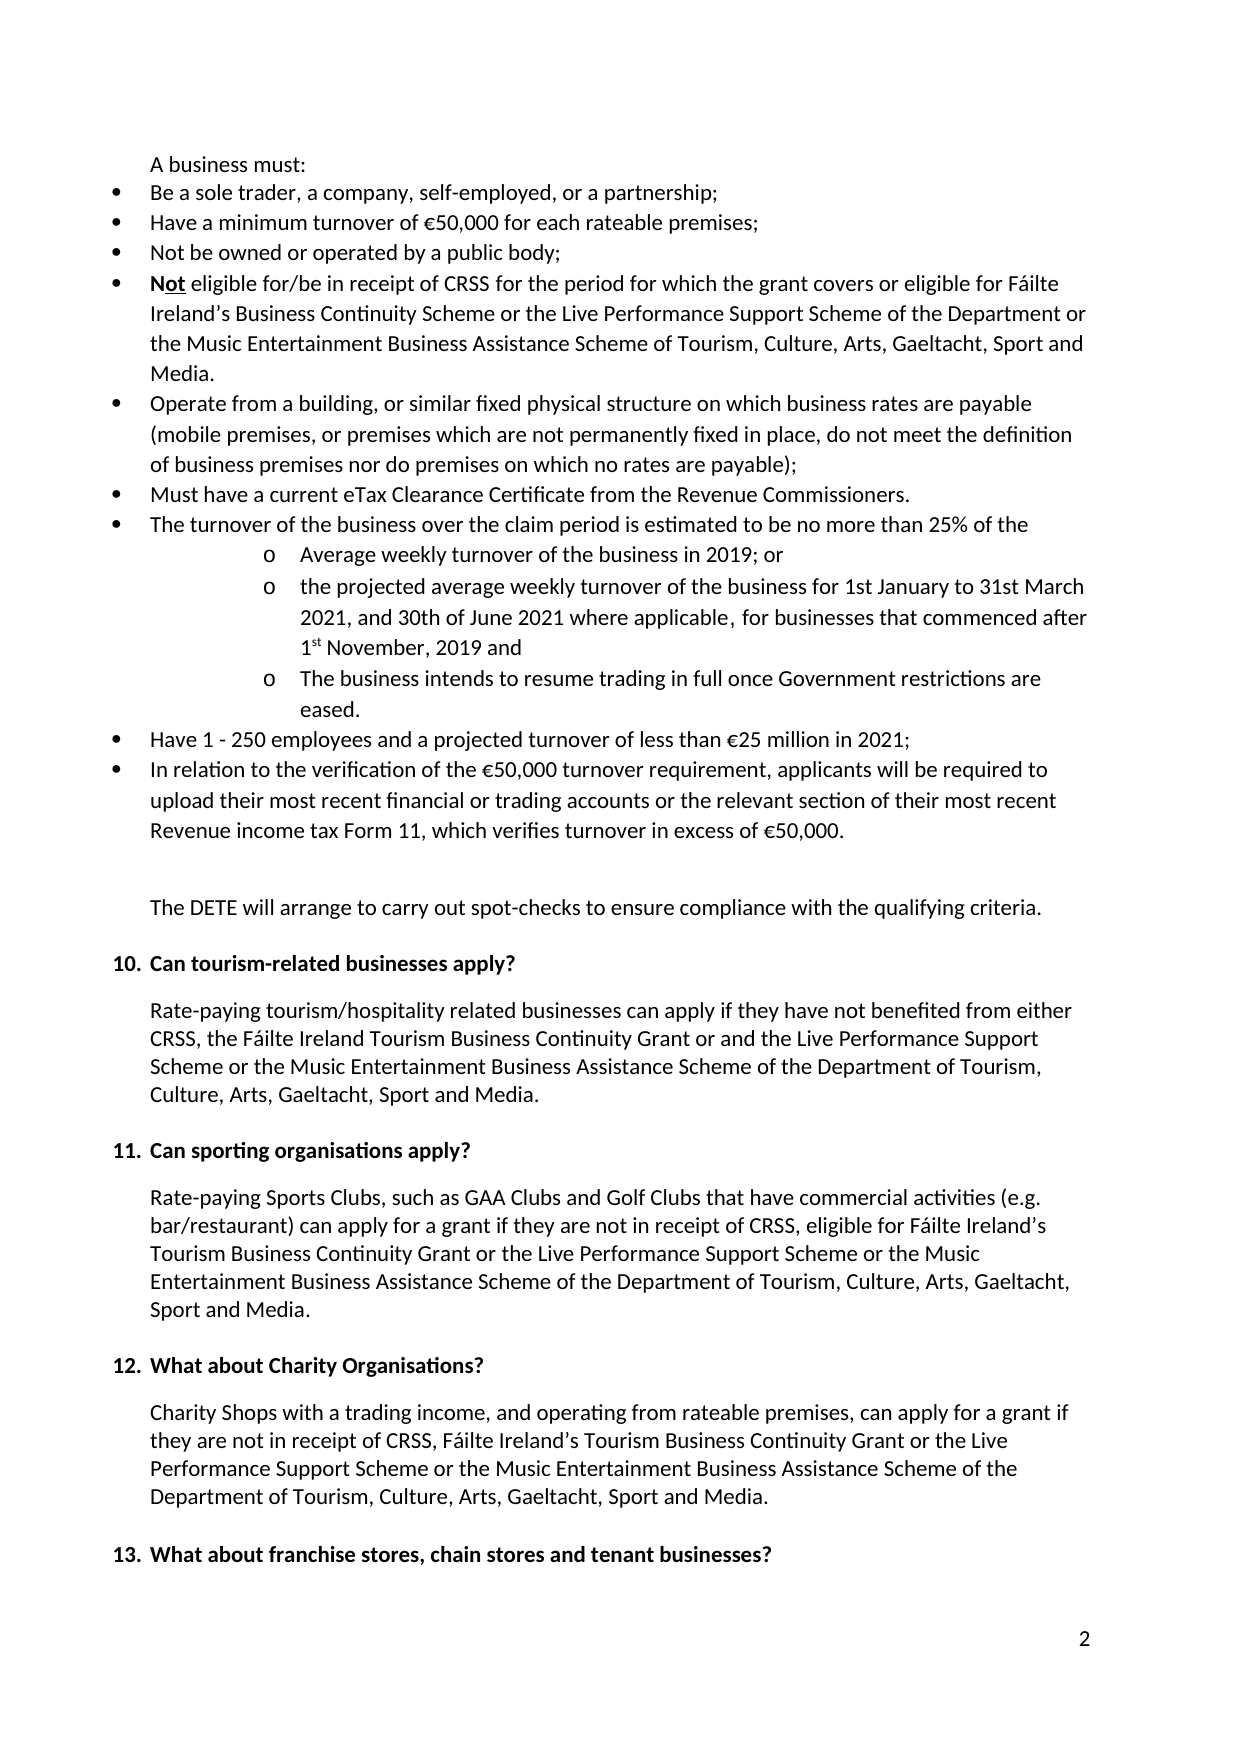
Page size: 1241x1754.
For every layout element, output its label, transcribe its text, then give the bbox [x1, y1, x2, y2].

list The turnover of the business over the claim period is estimated to be no more than 25% of the [112, 510, 1090, 538]
text Rate-paying tourism/hospitality related businesses can apply if they have not benefited from either CRSS, the Fáilte Ireland Tourism Business Continuity Grant or and the Live Performance Support Scheme or the Music Entertainment Business Assistance Scheme of the Department of Tourism, Culture, Arts, Gaeltacht, Sport and Media. [150, 996, 1090, 1108]
list Average weekly turnover of the business in 2019; or [262, 541, 1090, 570]
list Not eligible for/be in receipt of CRSS for the period for which the grant covers or eligible for Fáilte Ireland’s Business Continuity Scheme or the Live Performance Support Scheme of the Department or the Music Entertainment Business Assistance Scheme of Tourism, Culture, Arts, Gaeltacht, Sport and Media. [112, 269, 1090, 387]
list In relation to the verification of the €50,000 turnover requirement, applicants will be required to upload their most recent financial or trading accounts or the relevant section of their most recent Revenue income tax Form 11, which verifies turnover in excess of €50,000. [112, 756, 1090, 844]
list Must have a current eTax Clearance Certificate from the Revenue Commissioners. [112, 480, 1090, 508]
list the projected average weekly turnover of the business for 1st January to 31st March 2021, and 30th of June 2021 where applicable, for businesses that commenced after 1st November, 2019 and [262, 572, 1090, 662]
list The business intends to resume trading in full once Government restrictions are eased. [262, 664, 1090, 723]
list Can sporting organisations apply? [112, 1136, 1090, 1164]
text A business must: [150, 150, 1090, 178]
list What about franchise stores, chain stores and tenant businesses? [112, 1540, 1090, 1568]
list Not be owned or operated by a public body; [112, 238, 1090, 266]
list Can tourism-related businesses apply? [112, 949, 1090, 977]
list Operate from a building, or similar fixed physical structure on which business rates are payable (mobile premises, or premises which are not permanently fixed in place, do not meet the definition of business premises nor do premises on which no rates are payable); [112, 389, 1090, 478]
list Have 1 - 250 employees and a projected turnover of less than €25 million in 2021; [112, 725, 1090, 753]
text Rate-paying Sports Clubs, such as GAA Clubs and Golf Clubs that have commercial activities (e.g. bar/restaurant) can apply for a grant if they are not in receipt of CRSS, eligible for Fáilte Ireland’s Tourism Business Continuity Grant or the Live Performance Support Scheme or the Music Entertainment Business Assistance Scheme of the Department of Tourism, Culture, Arts, Gaeltacht, Sport and Media. [150, 1183, 1090, 1323]
text The DETE will arrange to carry out spot-checks to ensure compliance with the qualifying criteria. [150, 893, 1090, 921]
list What about Charity Organisations? [112, 1351, 1090, 1379]
text Charity Shops with a trading income, and operating from rateable premises, can apply for a grant if they are not in receipt of CRSS, Fáilte Ireland’s Tourism Business Continuity Grant or the Live Performance Support Scheme or the Music Entertainment Business Assistance Scheme of the Department of Tourism, Culture, Arts, Gaeltacht, Sport and Media. [150, 1398, 1090, 1510]
list Be a sole trader, a company, self-employed, or a partnership; [112, 178, 1090, 206]
list Have a minimum turnover of €50,000 for each rateable premises; [112, 208, 1090, 236]
